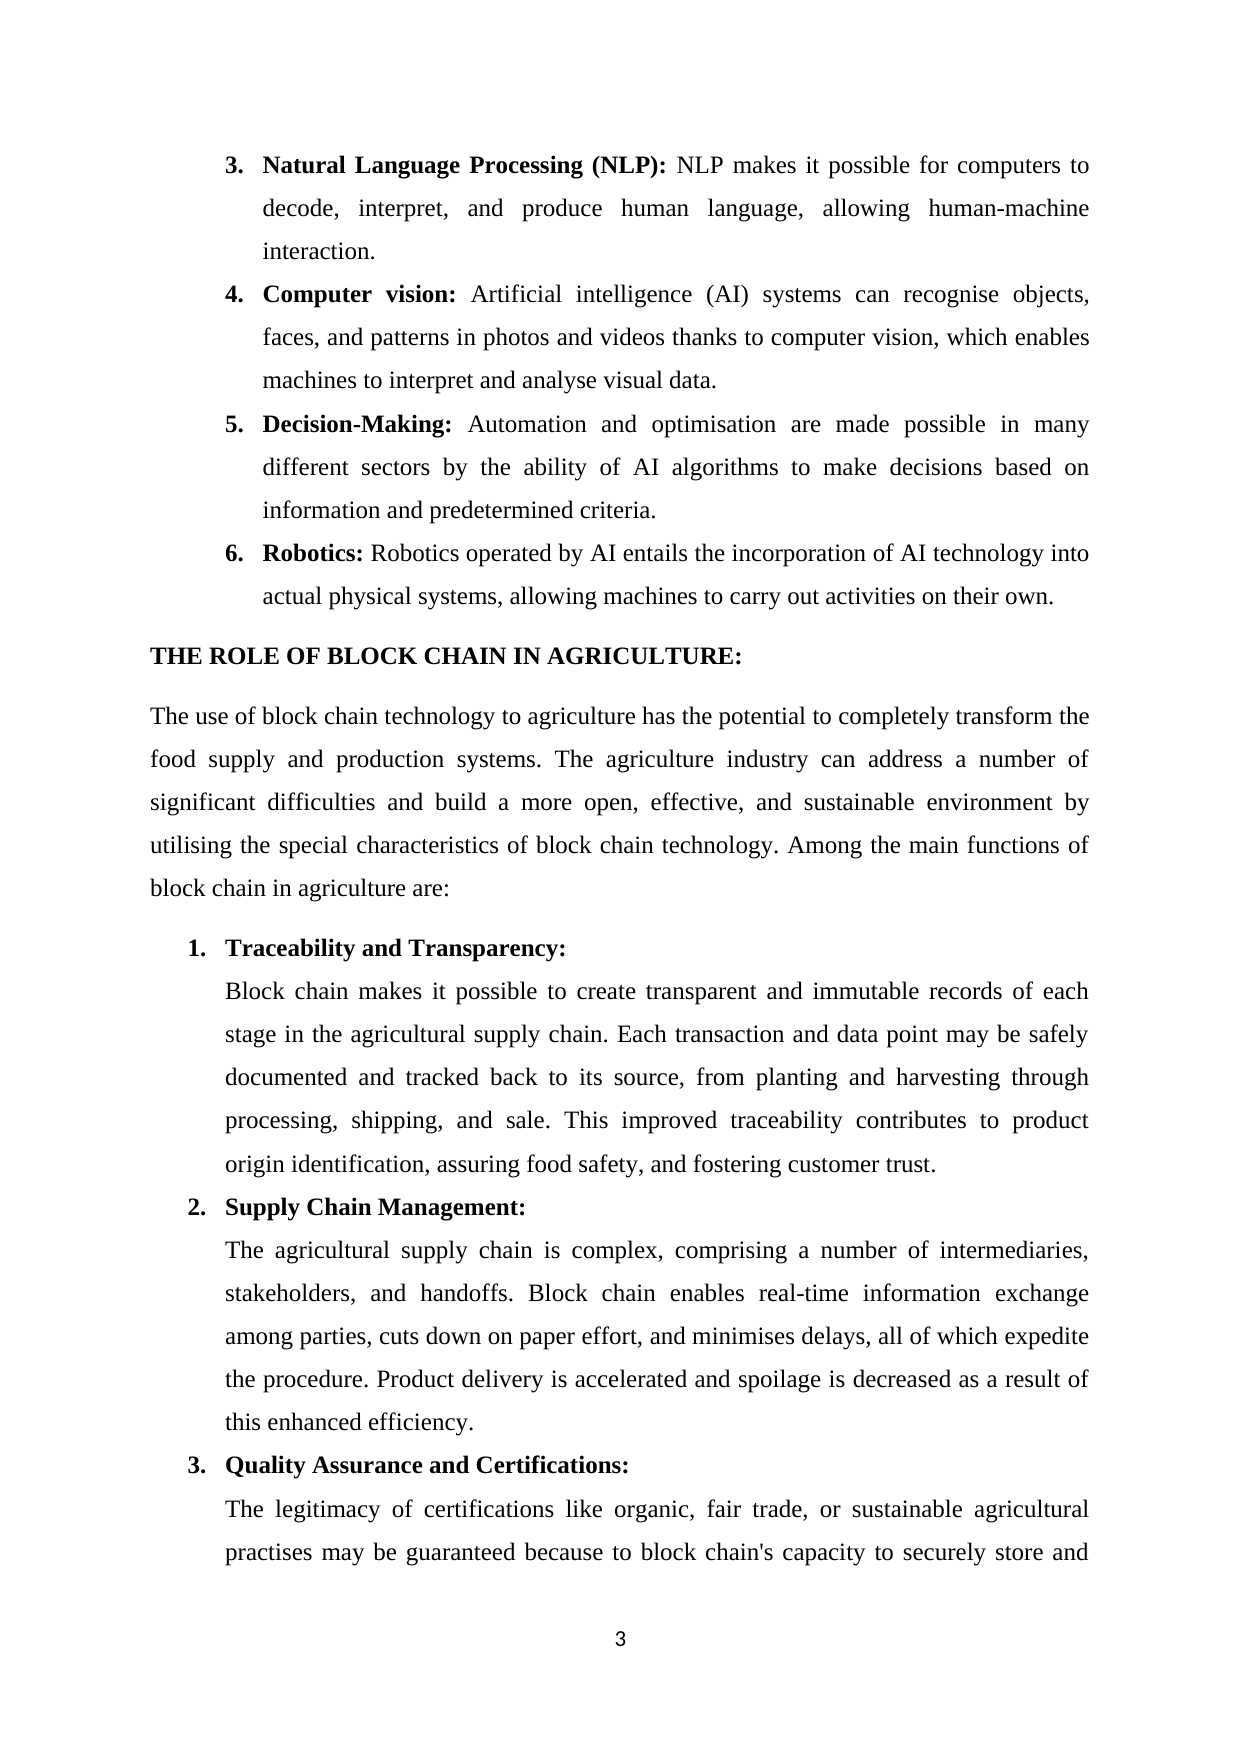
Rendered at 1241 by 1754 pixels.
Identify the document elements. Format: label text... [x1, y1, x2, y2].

list Traceability and Transparency: [187, 933, 1090, 962]
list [225, 1494, 1090, 1566]
list The agricultural supply chain is complex, comprising a number of intermediaries, stakeholders, and handoffs. Block chain enables real-time information exchange among parties, cuts down on paper effort, and minimises delays, all of which expedite the procedure. Product delivery is accelerated and spoilage is decreased as a result of this enhanced efficiency. [225, 1235, 1090, 1436]
list Decision-Making: Automation and optimisation are made possible in many different sectors by the ability of AI algorithms to make decisions based on information and predetermined criteria. [225, 409, 1090, 524]
list Quality Assurance and Certifications: [187, 1451, 1090, 1479]
list Robotics: Robotics operated by AI entails the incorporation of AI technology into actual physical systems, allowing machines to carry out activities on their own. [225, 538, 1090, 610]
list Computer vision: Artificial intelligence (AI) systems can recognise objects, faces, and patterns in photos and videos thanks to computer vision, which enables machines to interpret and analyse visual data. [225, 279, 1090, 394]
list Block chain makes it possible to create transparent and immutable records of each stage in the agricultural supply chain. Each transaction and data point may be safely documented and tracked back to its source, from planting and harvesting through processing, shipping, and sale. This improved traceability contributes to product origin identification, assuring food safety, and fostering customer trust. [225, 976, 1090, 1177]
list Supply Chain Management: [187, 1192, 1090, 1221]
text The use of block chain technology to agriculture has the potential to completely transform the food supply and production systems. The agriculture industry can address a number of significant difficulties and build a more open, effective, and sustainable environment by utilising the special characteristics of block chain technology. Among the main functions of block chain in agriculture are: [150, 701, 1090, 902]
text THE ROLE OF BLOCK CHAIN IN AGRICULTURE: [150, 641, 1090, 670]
list Natural Language Processing (NLP): NLP makes it possible for computers to decode, interpret, and produce human language, allowing human-machine interaction. [225, 150, 1090, 265]
